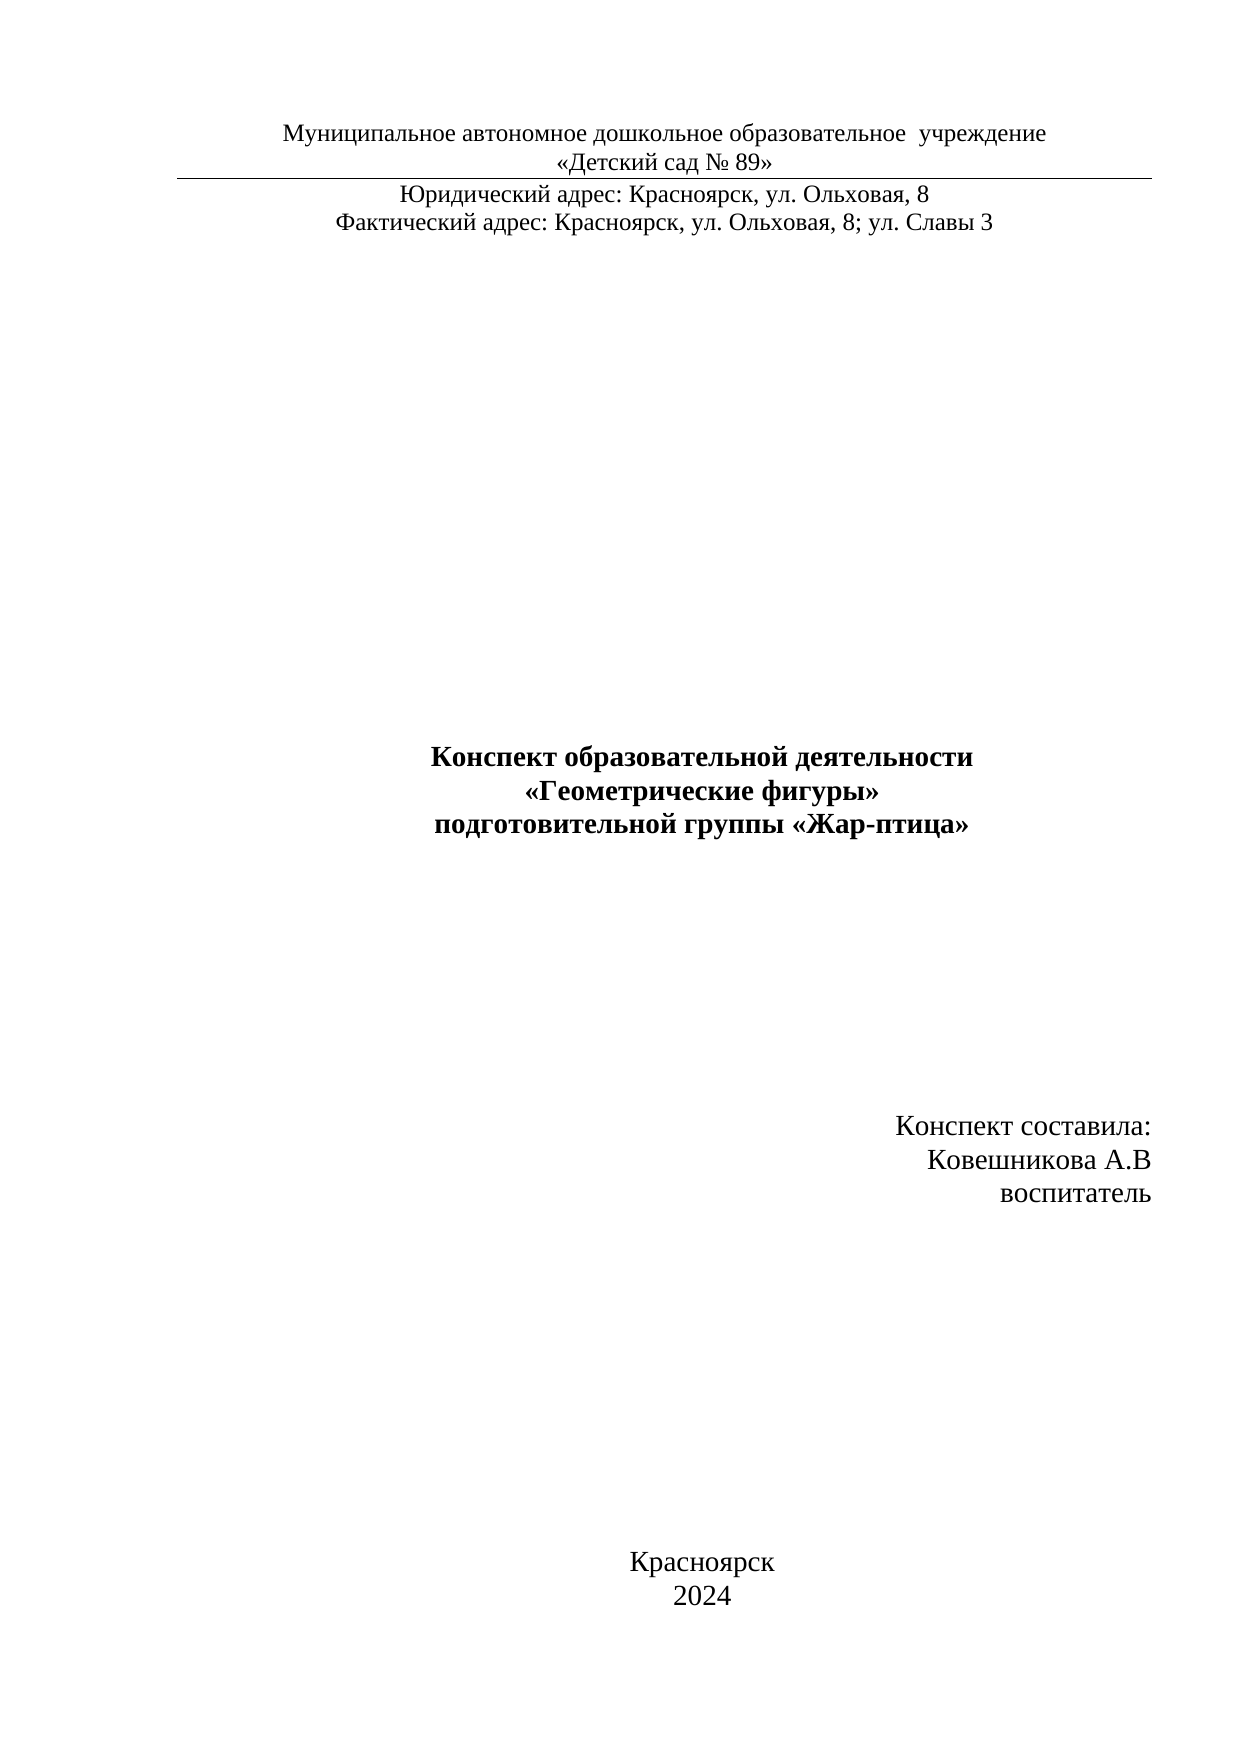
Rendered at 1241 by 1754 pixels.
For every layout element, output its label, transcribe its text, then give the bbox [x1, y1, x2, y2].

list 2024 [252, 1578, 1152, 1611]
text «Детский сад № 89» [177, 147, 1152, 178]
text Фактический адрес: Красноярск, ул. Ольховая, 8; ул. Славы 3 [177, 207, 1152, 236]
list Конспект составила: [252, 1108, 1152, 1142]
list «Геометрические фигуры» [252, 773, 1152, 806]
list Красноярск [252, 1544, 1152, 1578]
text Муниципальное автономное дошкольное образовательное учреждение [177, 118, 1152, 147]
list подготовительной группы «Жар-птица» [252, 806, 1152, 840]
list Ковешникова А.В [252, 1142, 1152, 1175]
text Юридический адрес: Красноярск, ул. Ольховая, 8 [177, 179, 1152, 207]
list Конспект образовательной деятельности [252, 739, 1152, 773]
list воспитатель [252, 1175, 1152, 1209]
